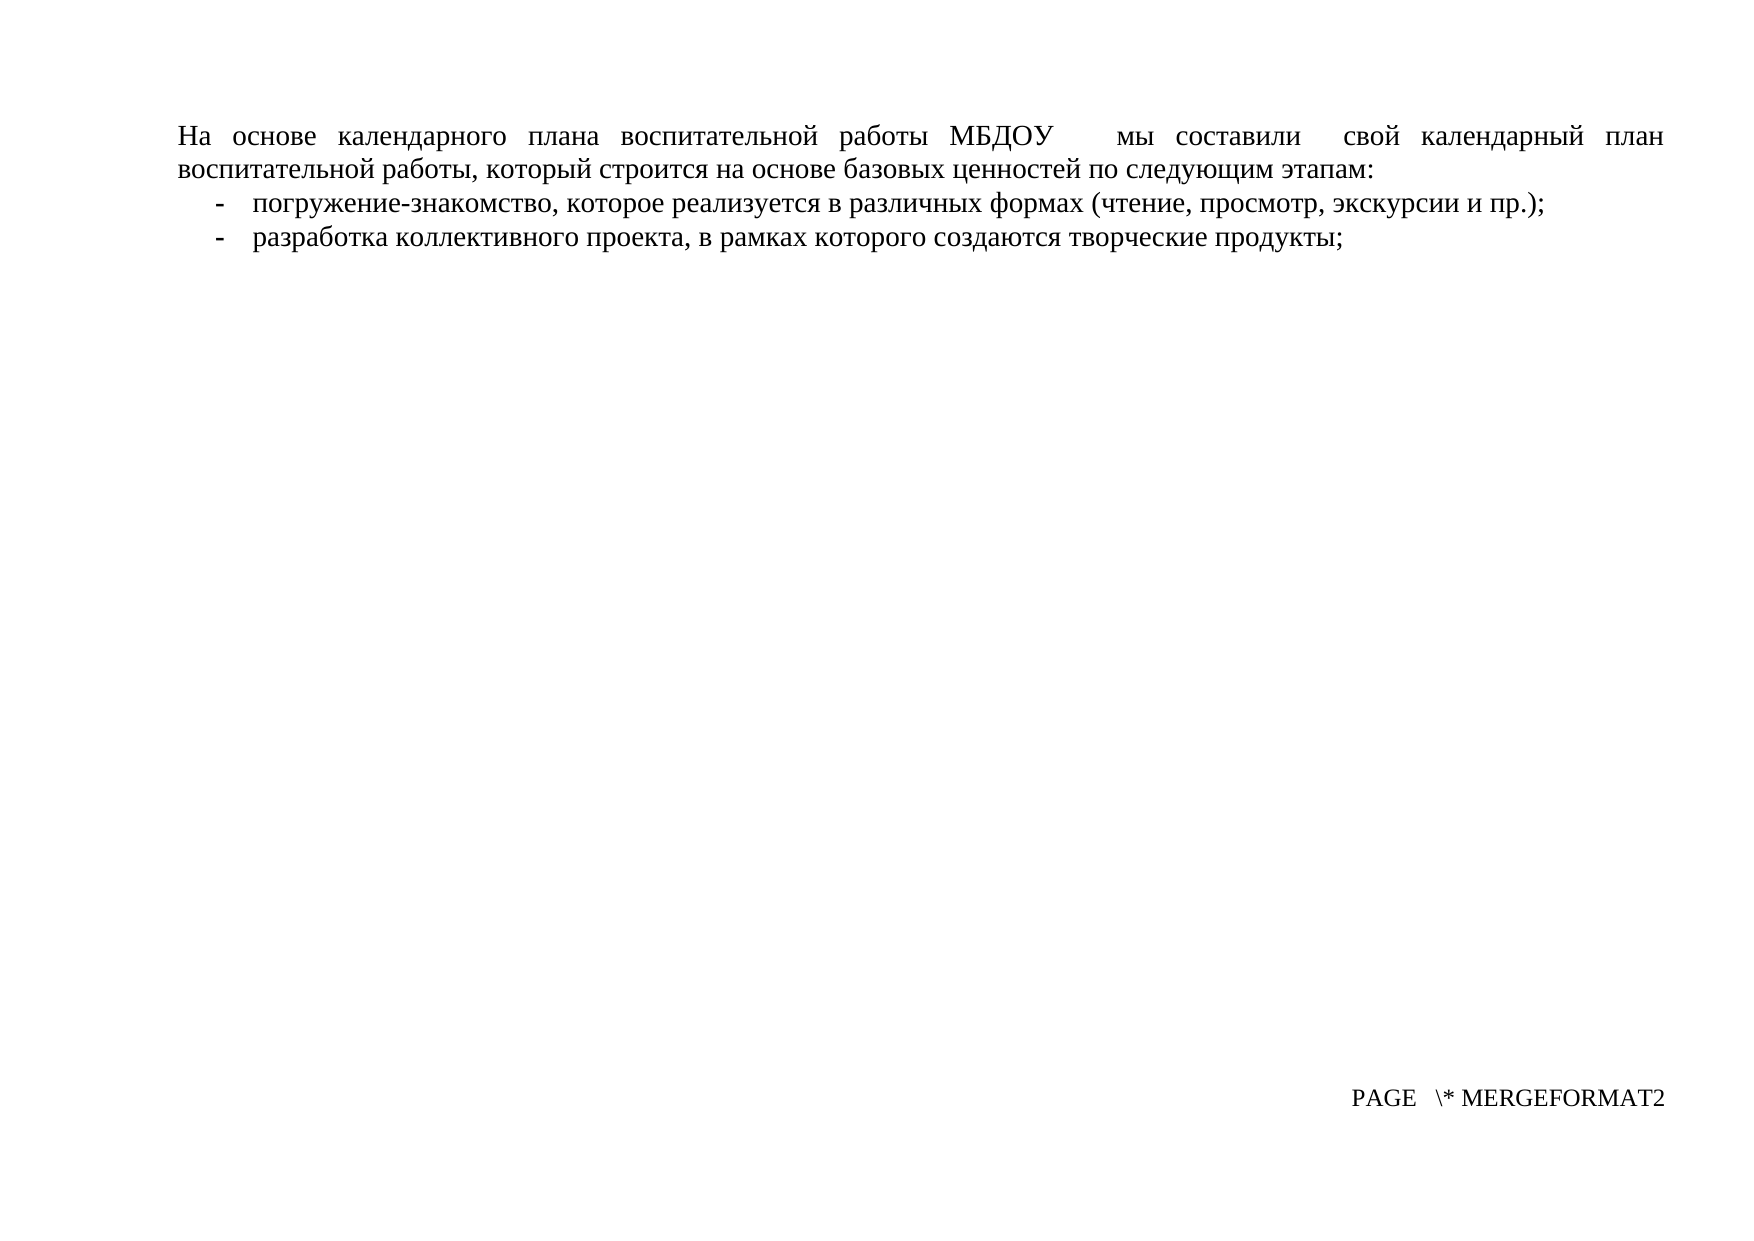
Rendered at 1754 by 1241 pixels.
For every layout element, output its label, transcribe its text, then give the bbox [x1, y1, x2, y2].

list разработка коллективного проекта, в рамках которого создаются творческие продукты; [215, 219, 1665, 252]
text На основе календарного плана воспитательной работы МБДОУ мы составили свой календарный план воспитательной работы, который строится на основе базовых ценностей по следующим этапам: [177, 118, 1665, 185]
list погружение-знакомство, которое реализуется в различных формах (чтение, просмотр, экскурсии и пр.); [215, 185, 1665, 219]
